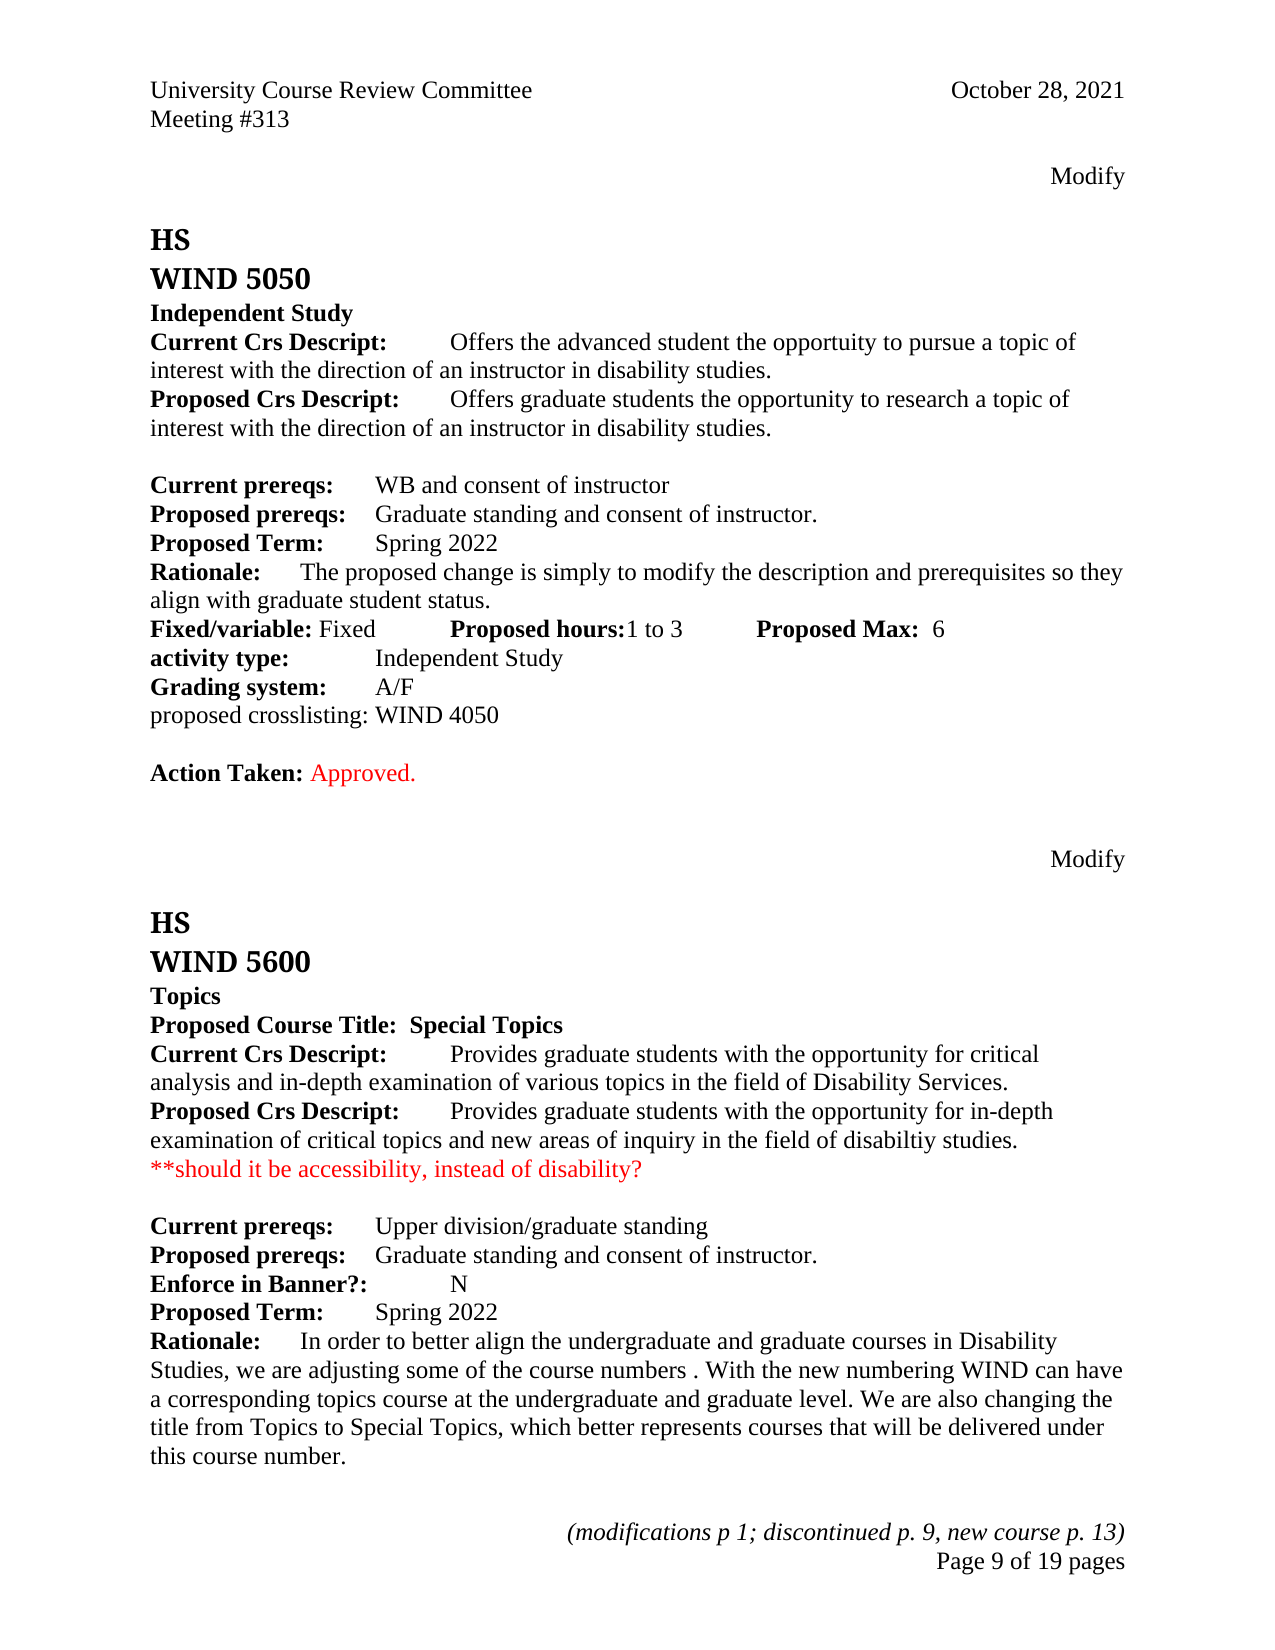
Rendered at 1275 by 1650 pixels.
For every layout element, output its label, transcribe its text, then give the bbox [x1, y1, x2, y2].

text Fixed/variable: Fixed Proposed hours:1 to 3 Proposed Max: 6 [150, 614, 1125, 643]
text HS [150, 219, 1125, 258]
text activity type: Independent Study [150, 643, 1125, 672]
text Action Taken: Approved. [150, 758, 1125, 787]
text Independent Study [150, 298, 1125, 327]
text Modify [150, 161, 1125, 190]
text Proposed prereqs: Graduate standing and consent of instructor. [150, 1240, 1125, 1269]
text Rationale: In order to better align the undergraduate and graduate courses in Disability Studies, we are adjusting some of the course numbers . With the new numbering WIND can have a corresponding topics course at the undergraduate and graduate level. We are also changing the title from Topics to Special Topics, which better represents courses that will be delivered under this course number. [150, 1326, 1125, 1470]
text Rationale: The proposed change is simply to modify the description and prerequisites so they align with graduate student status. [150, 557, 1125, 614]
text Proposed prereqs: Graduate standing and consent of instructor. [150, 499, 1125, 528]
text Proposed Crs Descript: Offers graduate students the opportunity to research a topic of interest with the direction of an instructor in disability studies. [150, 384, 1125, 442]
text Grading system: A/F [150, 672, 1125, 701]
text Current prereqs: WB and consent of instructor [150, 471, 1125, 499]
text Proposed Crs Descript: Provides graduate students with the opportunity for in-depth examination of critical topics and new areas of inquiry in the field of disabiltiy studies. [150, 1096, 1125, 1154]
text WIND 5600 [150, 942, 1125, 981]
text Proposed Term: Spring 2022 [150, 528, 1125, 557]
text Enforce in Banner?: N [150, 1269, 1125, 1297]
text Proposed Term: Spring 2022 [150, 1297, 1125, 1326]
text Modify [150, 844, 1125, 873]
text HS [150, 902, 1125, 942]
text WIND 5050 [150, 258, 1125, 298]
text **should it be accessibility, instead of disability? [150, 1154, 1125, 1182]
text Proposed Course Title: Special Topics [150, 1010, 1125, 1039]
text Current Crs Descript: Provides graduate students with the opportunity for critical analysis and in-depth examination of various topics in the field of Disability Services. [150, 1039, 1125, 1096]
text Current prereqs: Upper division/graduate standing [150, 1211, 1125, 1240]
text Current Crs Descript: Offers the advanced student the opportuity to pursue a topic of interest with the direction of an instructor in disability studies. [150, 327, 1125, 384]
text Topics [150, 981, 1125, 1010]
text proposed crosslisting: WIND 4050 [150, 701, 1125, 729]
